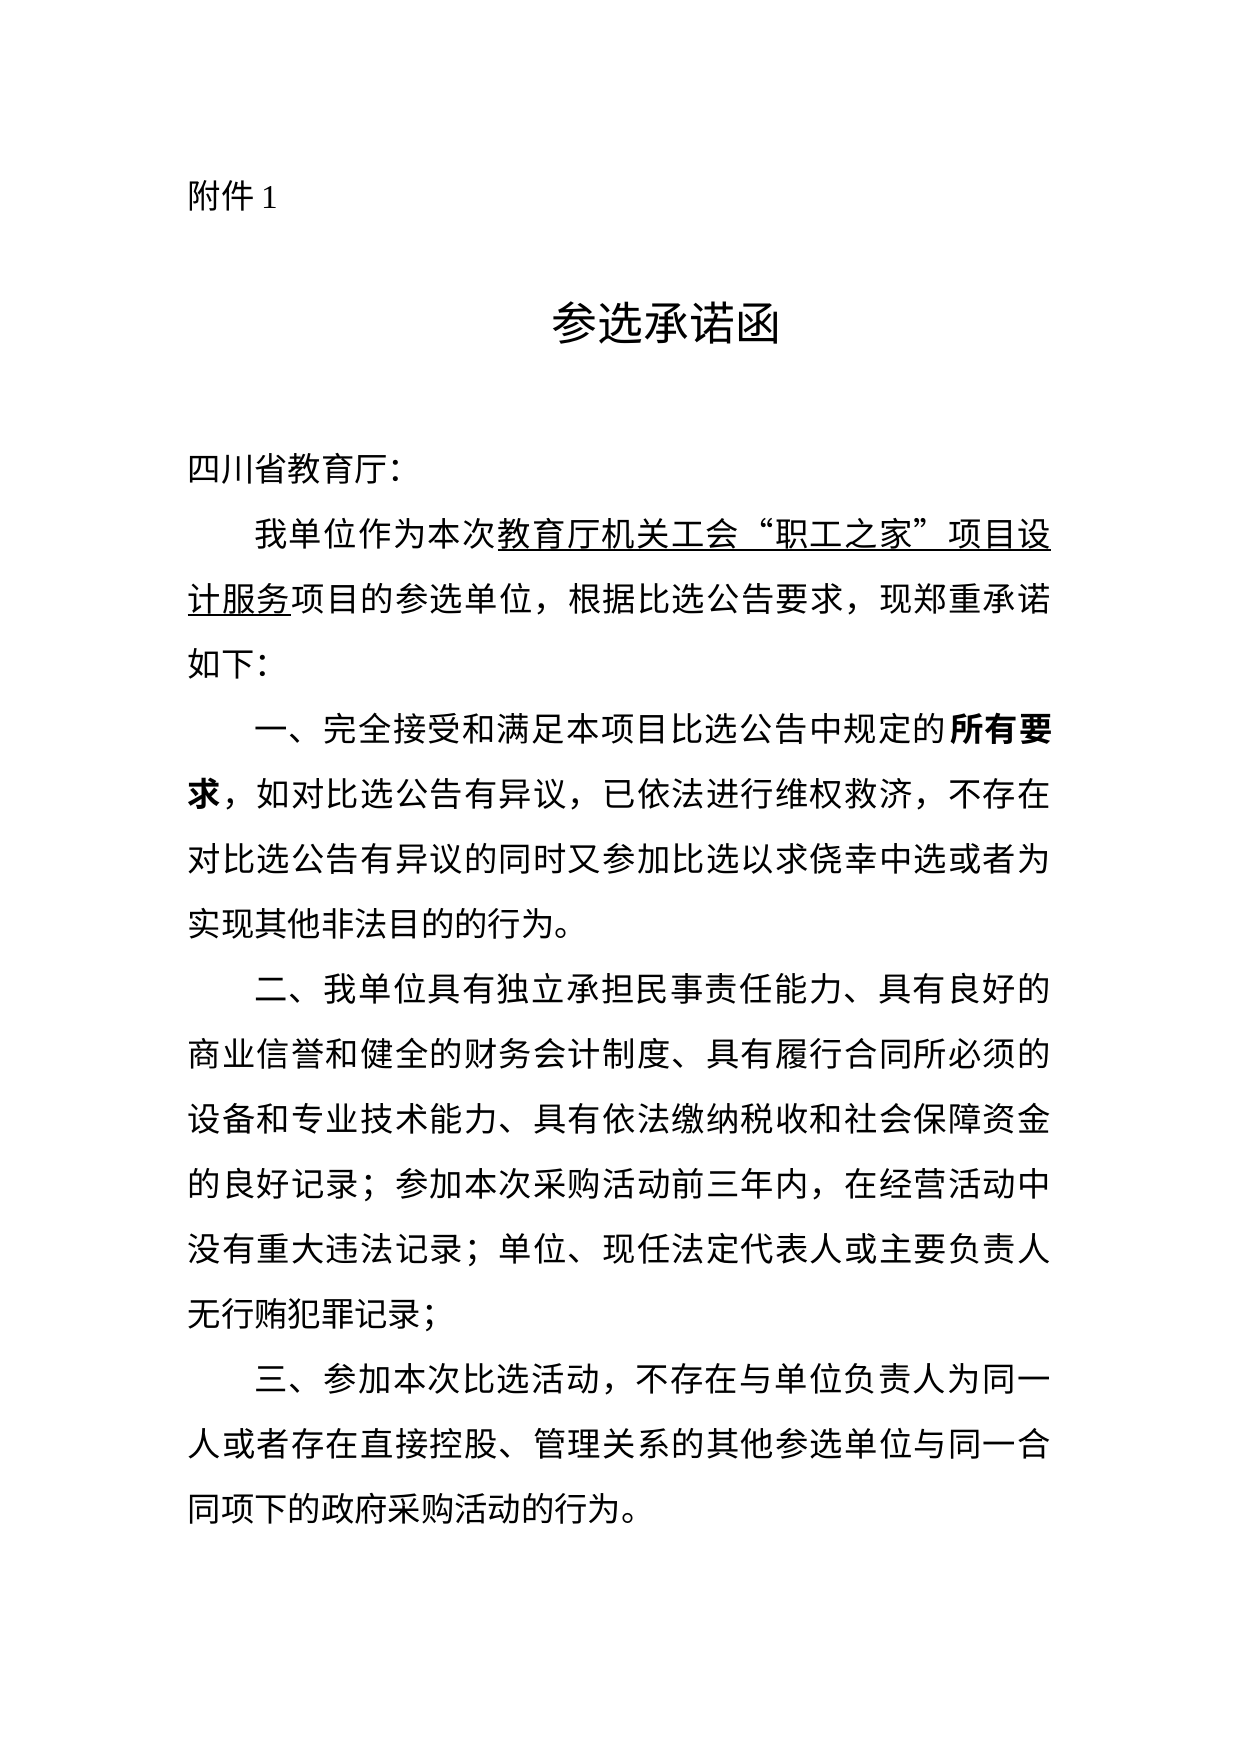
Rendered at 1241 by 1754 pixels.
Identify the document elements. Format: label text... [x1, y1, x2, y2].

text 参选承诺函 [187, 272, 1053, 369]
text 我单位作为本次教育厅机关工会“职工之家”项目设计服务项目的参选单位，根据比选公告要求，现郑重承诺如下： [187, 499, 1053, 694]
text 一、完全接受和满足本项目比选公告中规定的所有要求，如对比选公告有异议，已依法进行维权救济，不存在对比选公告有异议的同时又参加比选以求侥幸中选或者为实现其他非法目的的行为。 [187, 694, 1053, 954]
text 四川省教育厅： [187, 434, 1053, 499]
text 三、参加本次比选活动，不存在与单位负责人为同一人或者存在直接控股、管理关系的其他参选单位与同一合同项下的政府采购活动的行为。 [187, 1344, 1053, 1539]
text 附件1 [187, 162, 1053, 227]
text 二、我单位具有独立承担民事责任能力、具有良好的商业信誉和健全的财务会计制度、具有履行合同所必须的设备和专业技术能力、具有依法缴纳税收和社会保障资金的良好记录；参加本次采购活动前三年内，在经营活动中没有重大违法记录；单位、现任法定代表人或主要负责人无行贿犯罪记录； [187, 954, 1053, 1344]
